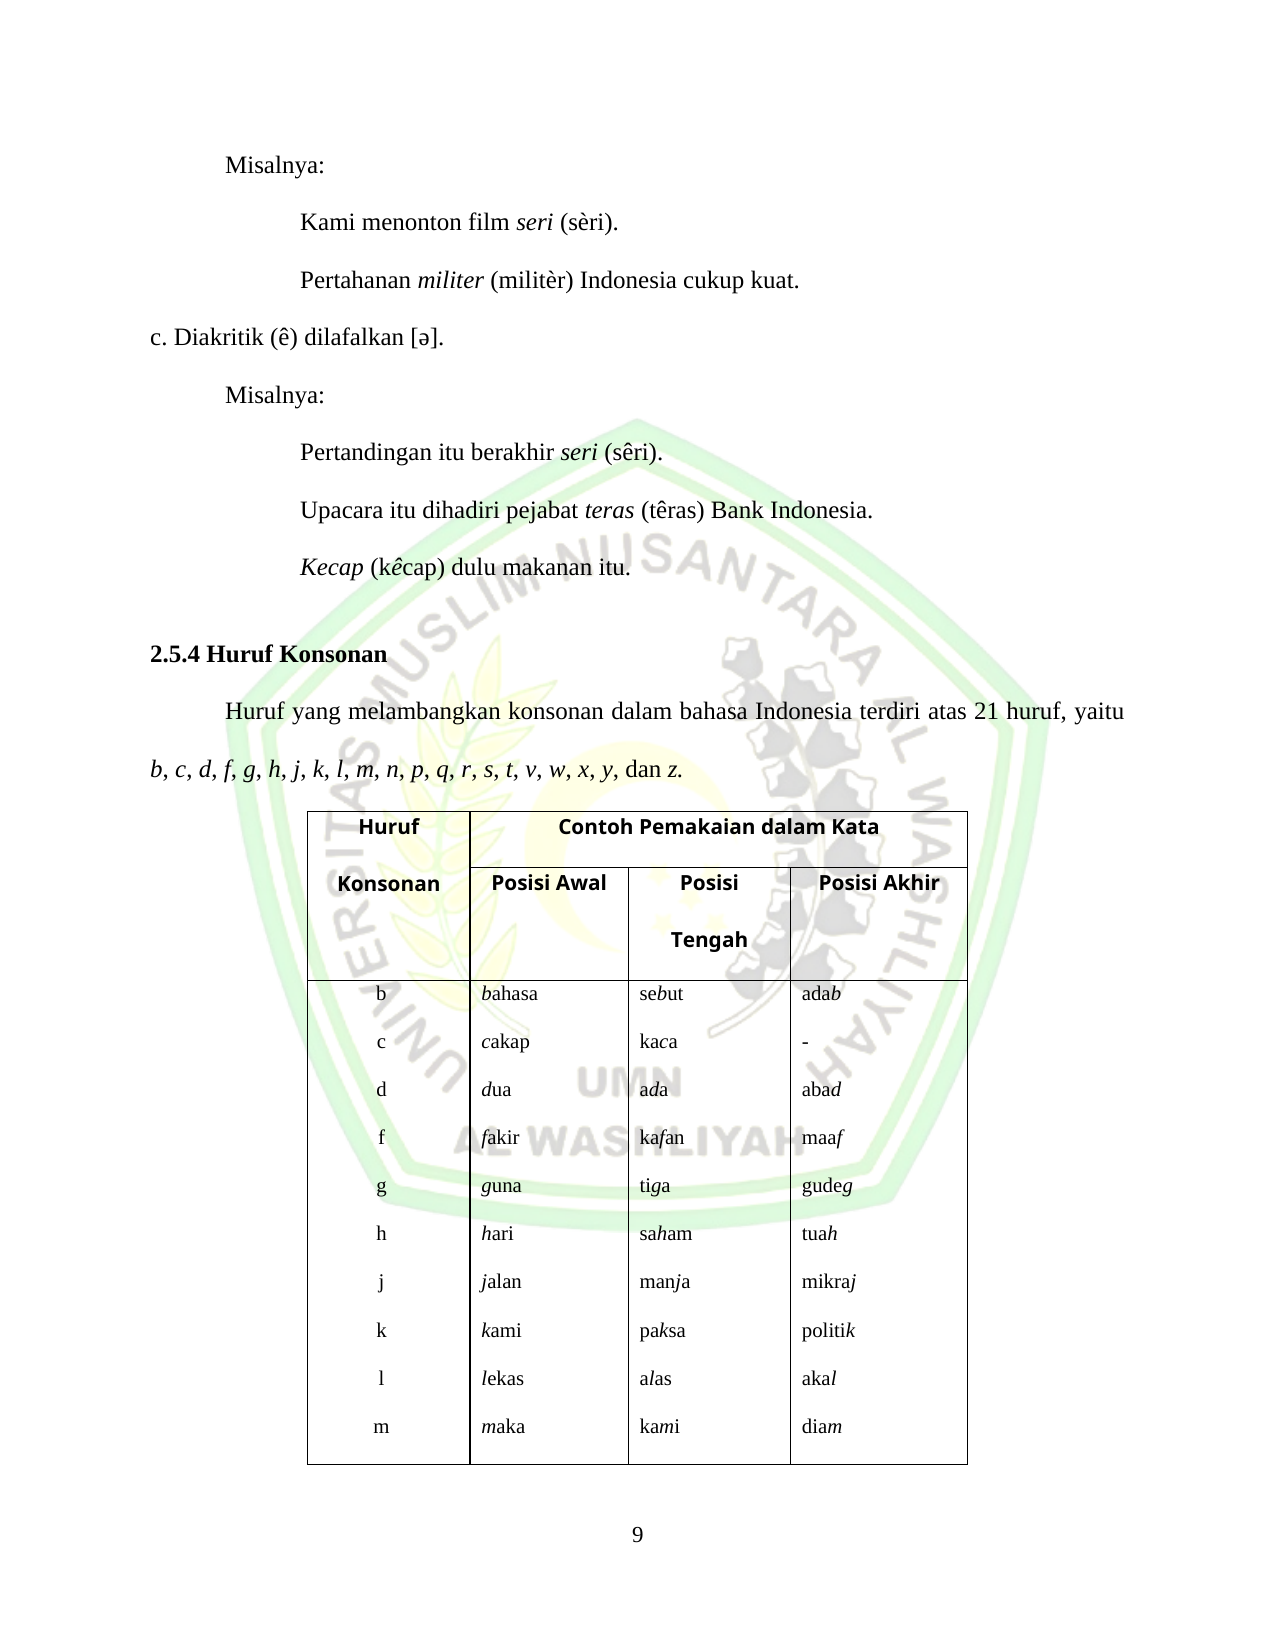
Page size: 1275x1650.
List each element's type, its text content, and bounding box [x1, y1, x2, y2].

text Upacara itu dihadiri pejabat teras (têras) Bank Indonesia. [225, 495, 1125, 524]
table_header Contoh Pemakaian dalam Kata [471, 812, 967, 867]
table_header Huruf Konsonan [308, 812, 469, 979]
table_cell Posisi Awal [471, 868, 628, 979]
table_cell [471, 981, 628, 1464]
text Kami menonton film seri (sèri). [252, 207, 1125, 236]
text Misalnya: [150, 380, 1125, 409]
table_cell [629, 981, 790, 1464]
text Pertahanan militer (militèr) Indonesia cukup kuat. [252, 265, 1125, 294]
table_cell Posisi Tengah [629, 868, 790, 979]
text Huruf yang melambangkan konsonan dalam bahasa Indonesia terdiri atas 21 huruf, yaitu b, c, d, f, g, h, j, k, l, m, n, p, q, r, s, t, v, w, x, y, dan z. [150, 696, 1125, 782]
text Misalnya: [225, 150, 1125, 179]
text c. Diakritik (ê) dilafalkan [ə]. [150, 322, 1125, 351]
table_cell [308, 981, 469, 1464]
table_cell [791, 981, 967, 1464]
text Kecap (kêcap) dulu makanan itu. [225, 552, 1125, 581]
text Pertandingan itu berakhir seri (sêri). [225, 437, 1125, 466]
text 2.5.4 Huruf Konsonan [150, 639, 1125, 667]
table_cell Posisi Akhir [791, 868, 967, 979]
